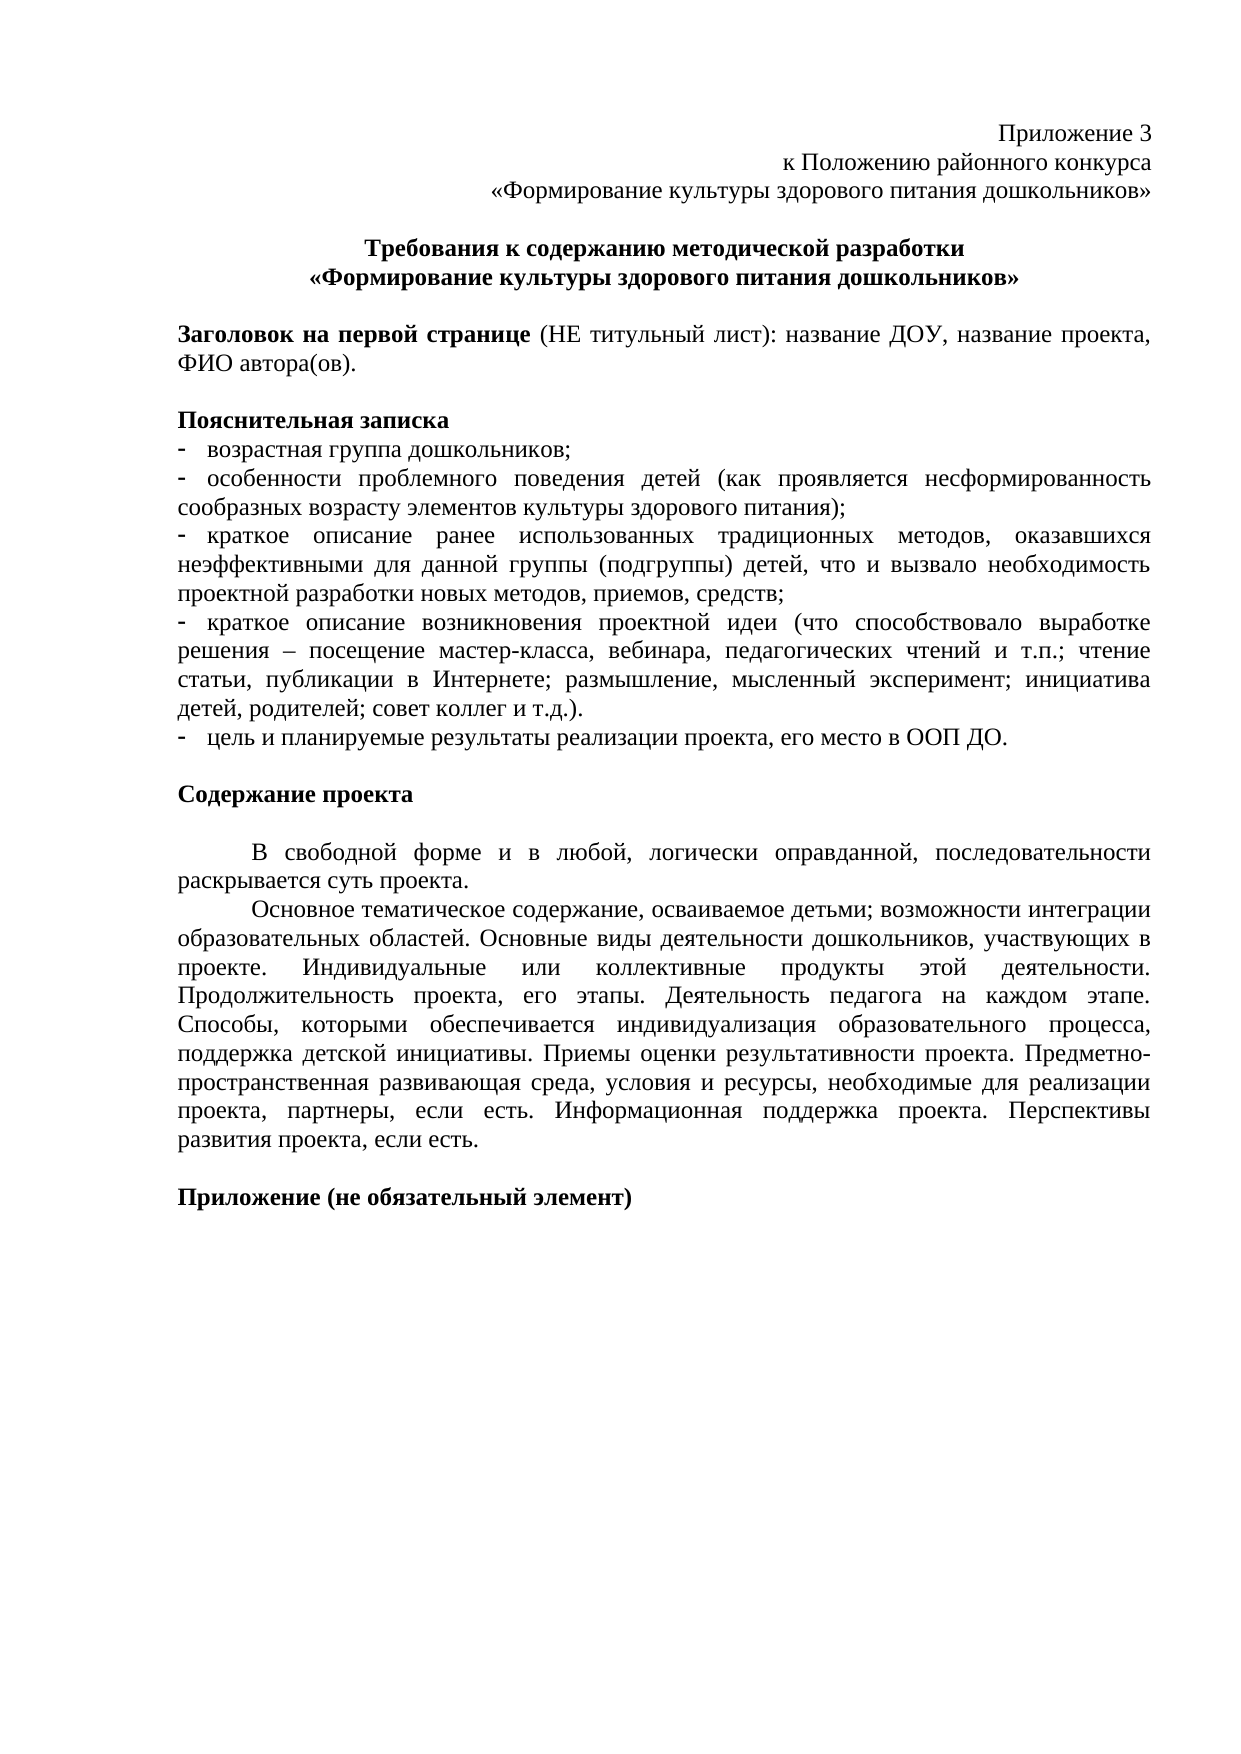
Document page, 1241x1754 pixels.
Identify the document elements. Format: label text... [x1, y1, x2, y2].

list краткое описание ранее использованных традиционных методов, оказавшихся неэффективными для данной группы (подгруппы) детей, что и вызвало необходимость проектной разработки новых методов, приемов, средств; [177, 521, 1152, 607]
list особенности проблемного поведения детей (как проявляется несформированность сообразных возрасту элементов культуры здорового питания); [177, 463, 1152, 521]
text Приложение (не обязательный элемент) [177, 1182, 1152, 1211]
text к Положению районного конкурса [177, 147, 1152, 176]
list цель и планируемые результаты реализации проекта, его место в ООП ДО. [177, 722, 1152, 751]
text Содержание проекта [177, 779, 1152, 808]
list Основное тематическое содержание, осваиваемое детьми; возможности интеграции образовательных областей. Основные виды деятельности дошкольников, участвующих в проекте. Индивидуальные или коллективные продукты этой деятельности. Продолжительность проекта, его этапы. Деятельность педагога на каждом этапе. Способы, которыми обеспечивается индивидуализация образовательного процесса, поддержка детской инициативы. Приемы оценки результативности проекта. Предметно-пространственная развивающая среда, условия и ресурсы, необходимые для реализации проекта, партнеры, если есть. Информационная поддержка проекта. Перспективы развития проекта, если есть. [177, 894, 1152, 1153]
text Требования к содержанию методической разработки [177, 233, 1152, 262]
list краткое описание возникновения проектной идеи (что способствовало выработке решения – посещение мастер-класса, вебинара, педагогических чтений и т.п.; чтение статьи, публикации в Интернете; размышление, мысленный эксперимент; инициатива детей, родителей; совет коллег и т.д.). [177, 607, 1152, 722]
text Пояснительная записка [177, 406, 1152, 434]
text «Формирование культуры здорового питания дошкольников» [177, 262, 1152, 291]
text «Формирование культуры здорового питания дошкольников» [177, 176, 1152, 204]
text Приложение 3 [841, 118, 1152, 147]
list возрастная группа дошкольников; [177, 434, 1152, 463]
text Заголовок на первой странице (НЕ титульный лист): название ДОУ, название проекта, ФИО автора(ов). [177, 319, 1152, 377]
list В свободной форме и в любой, логически оправданной, последовательности раскрывается суть проекта. [177, 837, 1152, 894]
